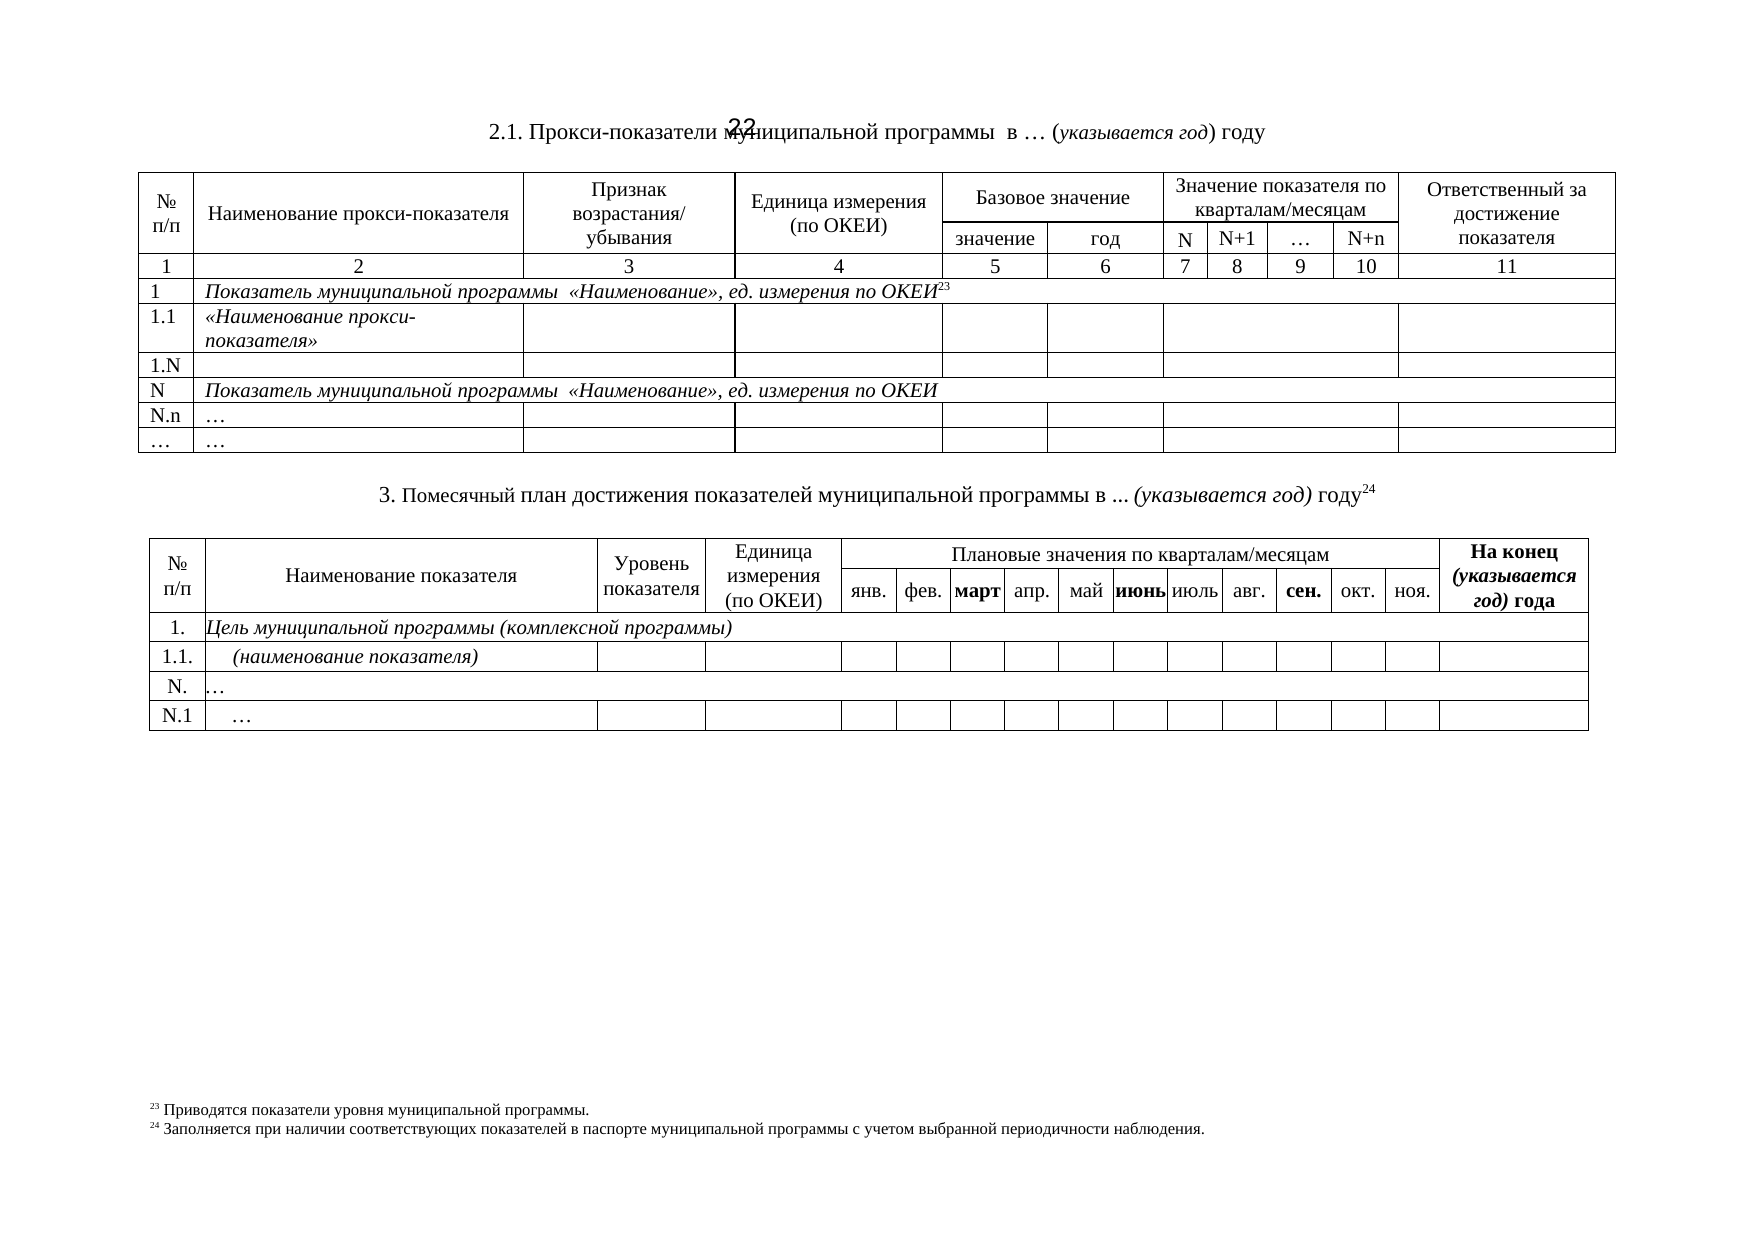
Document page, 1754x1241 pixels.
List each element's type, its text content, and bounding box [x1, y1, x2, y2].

table_cell [897, 642, 950, 671]
table_cell [1048, 403, 1163, 427]
table_cell «Наименование прокси-показателя» [194, 304, 523, 352]
table_cell [1168, 701, 1222, 729]
table_cell [1114, 642, 1167, 671]
table_header Плановые значения по кварталам/месяцам [842, 539, 1439, 568]
table_cell [1332, 642, 1385, 671]
table_cell Показатель муниципальной программы «Наименование», ед. измерения по ОКЕИ [194, 279, 1615, 303]
table_cell [951, 701, 1004, 729]
table_cell [194, 353, 523, 377]
table_cell [1440, 642, 1588, 671]
table_cell [1440, 701, 1588, 729]
table_cell N.n [139, 403, 193, 427]
table_cell … [194, 428, 523, 452]
table_cell 10 [1334, 254, 1398, 278]
table_cell [1164, 353, 1398, 377]
table_cell [524, 304, 734, 352]
table_cell фев. [897, 569, 950, 612]
table_cell [897, 701, 950, 729]
table_header Единица измерения (по ОКЕИ) [736, 173, 942, 252]
table_cell [842, 701, 896, 729]
table_cell [1048, 304, 1163, 352]
table_cell 3 [524, 254, 734, 278]
table_cell [1277, 642, 1331, 671]
table_cell [1399, 428, 1615, 452]
table_cell [524, 353, 734, 377]
table_cell … [206, 701, 597, 729]
table_header Базовое значение [943, 173, 1163, 221]
table_cell май [1059, 569, 1113, 612]
table_cell 1 [139, 254, 193, 278]
table_cell год [1048, 223, 1163, 252]
table_cell [524, 403, 734, 427]
table_header Наименование прокси-показателя [194, 173, 523, 252]
table_cell [1223, 701, 1276, 729]
table_cell Показатель муниципальной программы «Наименование», ед. измерения по ОКЕИ [194, 378, 1615, 402]
table_cell 7 [1164, 254, 1207, 278]
table_cell [1168, 642, 1222, 671]
table_cell [1164, 403, 1398, 427]
table_header Единица измерения (по ОКЕИ) [706, 539, 841, 612]
table_cell [842, 642, 896, 671]
table_cell [943, 403, 1047, 427]
table_header № п/п [139, 173, 193, 252]
table_cell 1.N [139, 353, 193, 377]
table_cell [1059, 642, 1113, 671]
table_cell 9 [1268, 254, 1333, 278]
table_cell … [1268, 223, 1333, 252]
table_cell … [194, 403, 523, 427]
table_cell N [1164, 223, 1207, 252]
text 2.1. Прокси-показатели муниципальной программы в … (указывается год) году [150, 118, 1604, 144]
table_cell значение [943, 223, 1047, 252]
table_cell [1332, 701, 1385, 729]
table_cell [598, 642, 705, 671]
table_cell 1.1. [150, 642, 205, 671]
table_cell окт. [1332, 569, 1385, 612]
table_cell [1005, 642, 1058, 671]
text 3. Помесячный план достижения показателей муниципальной программы в … (указывается год) году [150, 480, 1604, 508]
table_cell ноя. [1386, 569, 1439, 612]
table_cell N+1 [1208, 223, 1267, 252]
table_cell [1048, 428, 1163, 452]
table_cell [736, 403, 942, 427]
table_cell [1399, 403, 1615, 427]
table_cell [943, 353, 1047, 377]
table_cell N.1 [150, 701, 205, 729]
table_cell апр. [1005, 569, 1058, 612]
table_cell Цель муниципальной программы (комплексной программы) [206, 613, 1588, 641]
table_cell [1114, 701, 1167, 729]
table_cell [736, 353, 942, 377]
table_cell янв. [842, 569, 896, 612]
table_cell N [139, 378, 193, 402]
table_cell [1005, 701, 1058, 729]
table_cell 11 [1399, 254, 1615, 278]
table_cell 1. [150, 613, 205, 641]
table_cell 8 [1208, 254, 1267, 278]
table_cell (наименование показателя) [206, 642, 597, 671]
table_cell N. [150, 672, 205, 700]
table_cell [951, 642, 1004, 671]
table_cell 2 [194, 254, 523, 278]
table_cell авг. [1223, 569, 1276, 612]
table_cell 5 [943, 254, 1047, 278]
table_cell [706, 701, 841, 729]
table_cell июнь [1114, 569, 1167, 612]
table_header Ответственный за достижение показателя [1399, 173, 1615, 252]
table_cell 1.1 [139, 304, 193, 352]
table_cell июль [1168, 569, 1222, 612]
table_cell … [139, 428, 193, 452]
table_cell [706, 642, 841, 671]
table_cell [1386, 642, 1439, 671]
table_header Значение показателя по кварталам/месяцам [1164, 173, 1398, 221]
table_cell [1386, 701, 1439, 729]
table_cell [1059, 701, 1113, 729]
table_header Признак возрастания/ убывания [524, 173, 734, 252]
table_cell [1399, 304, 1615, 352]
table_cell [736, 304, 942, 352]
table_cell [1164, 428, 1398, 452]
table_cell 4 [736, 254, 942, 278]
table_header Уровень показателя [598, 539, 705, 612]
table_cell 1 [139, 279, 193, 303]
table_cell [598, 701, 705, 729]
table_cell [1164, 304, 1398, 352]
table_cell 6 [1048, 254, 1163, 278]
table_cell [1223, 642, 1276, 671]
table_cell сен. [1277, 569, 1331, 612]
table_cell [943, 428, 1047, 452]
table_cell [736, 428, 942, 452]
table_cell март [951, 569, 1004, 612]
table_header На конец (указывается год) года [1440, 539, 1588, 612]
table_cell [943, 304, 1047, 352]
table_cell … [206, 672, 1588, 700]
table_cell [1048, 353, 1163, 377]
table_cell [1277, 701, 1331, 729]
table_header № п/п [150, 539, 205, 612]
table_cell [524, 428, 734, 452]
table_cell N+n [1334, 223, 1398, 252]
table_cell [1399, 353, 1615, 377]
table_header Наименование показателя [206, 539, 597, 612]
